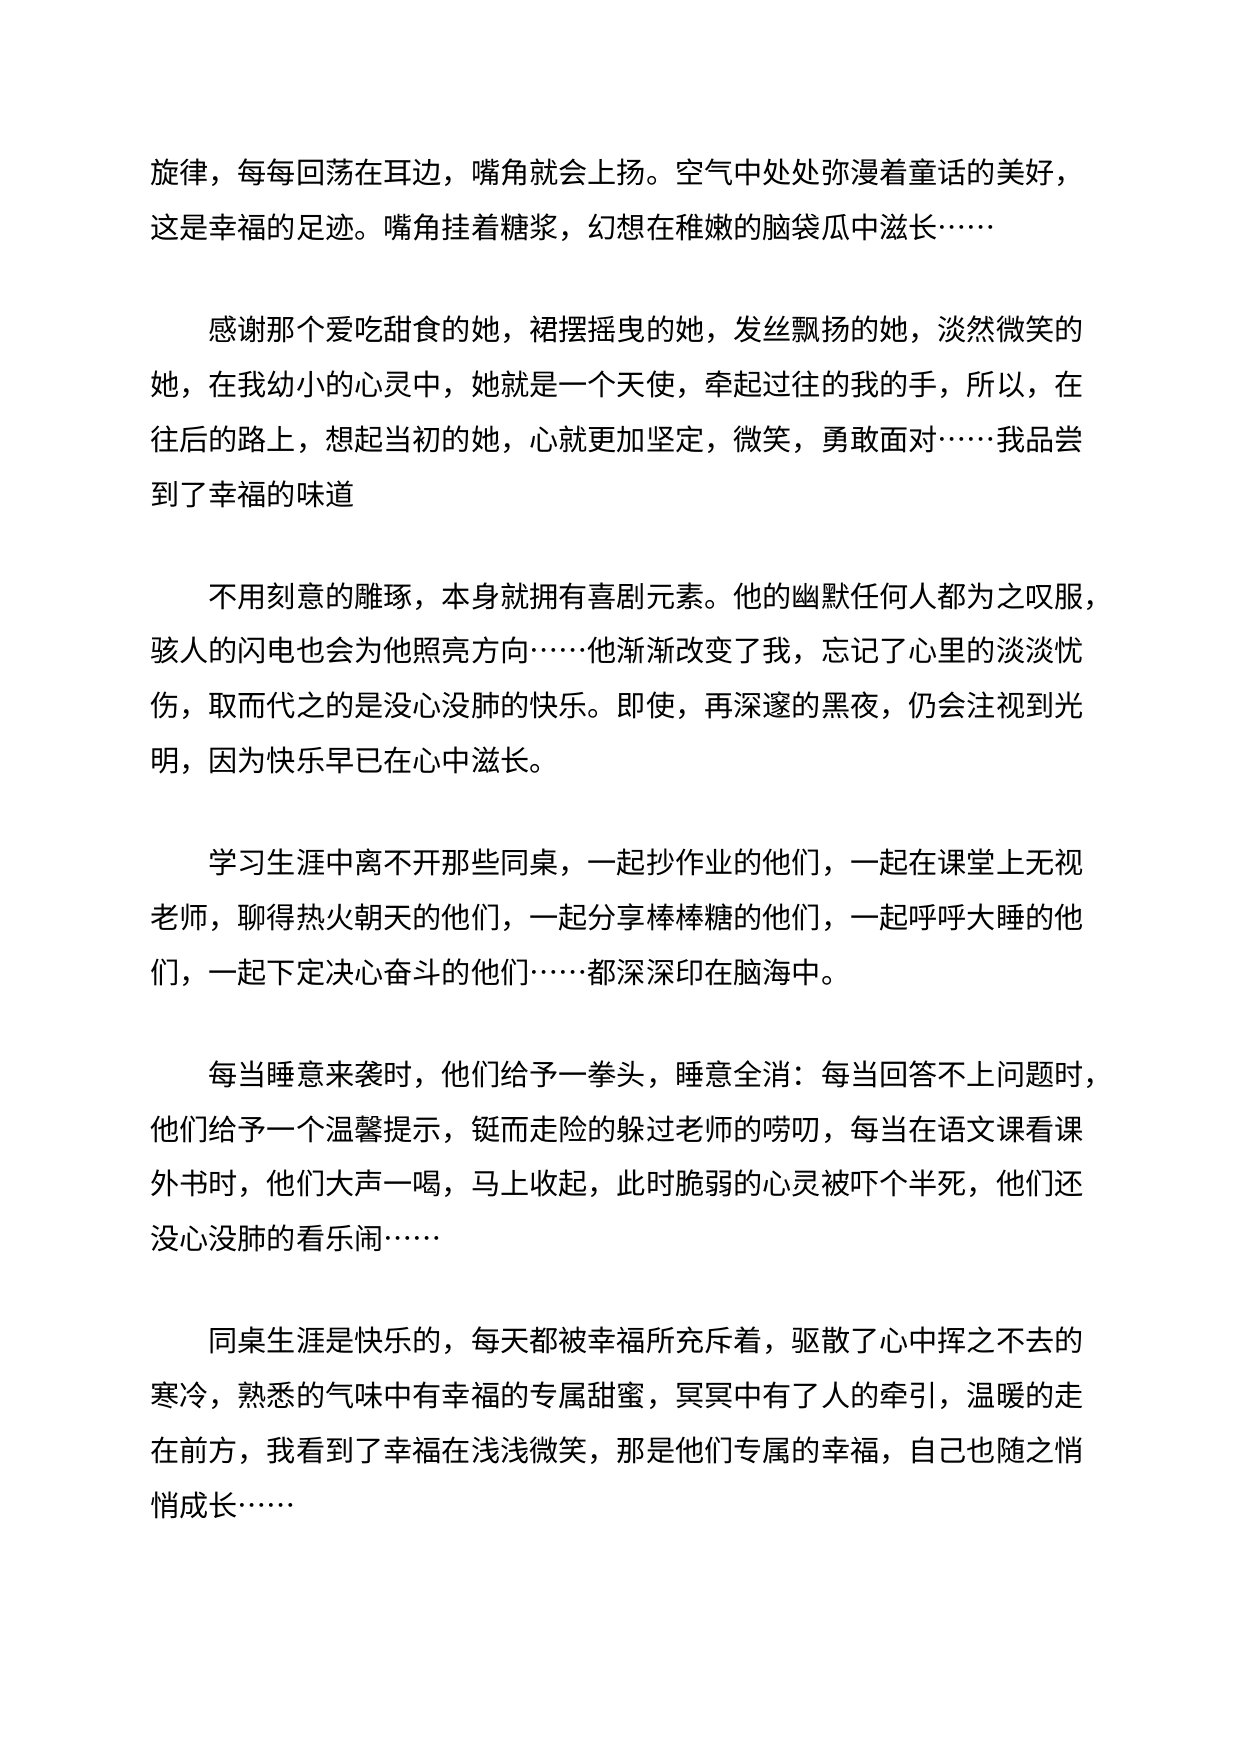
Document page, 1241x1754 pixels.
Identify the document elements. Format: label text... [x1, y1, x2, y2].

text 不用刻意的雕琢，本身就拥有喜剧元素。他的幽默任何人都为之叹服，骇人的闪电也会为他照亮方向……他渐渐改变了我，忘记了心里的淡淡忧伤，取而代之的是没心没肺的快乐。即使，再深邃的黑夜，仍会注视到光明，因为快乐早已在心中滋长。 [150, 573, 1090, 780]
text 感谢那个爱吃甜食的她，裙摆摇曳的她，发丝飘扬的她，淡然微笑的她，在我幼小的心灵中，她就是一个天使，牵起过往的我的手，所以，在往后的路上，想起当初的她，心就更加坚定，微笑，勇敢面对……我品尝到了幸福的味道 [150, 307, 1090, 514]
text 学习生涯中离不开那些同桌，一起抄作业的他们，一起在课堂上无视老师，聊得热火朝天的他们，一起分享棒棒糖的他们，一起呼呼大睡的他们，一起下定决心奋斗的他们……都深深印在脑海中。 [150, 839, 1090, 992]
text 每当睡意来袭时，他们给予一拳头，睡意全消：每当回答不上问题时，他们给予一个温馨提示，铤而走险的躲过老师的唠叨，每当在语文课看课外书时，他们大声一喝，马上收起，此时脆弱的心灵被吓个半死，他们还没心没肺的看乐闹…… [150, 1051, 1090, 1258]
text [150, 150, 1090, 247]
text 同桌生涯是快乐的，每天都被幸福所充斥着，驱散了心中挥之不去的寒冷，熟悉的气味中有幸福的专属甜蜜，冥冥中有了人的牵引，温暖的走在前方，我看到了幸福在浅浅微笑，那是他们专属的幸福，自己也随之悄悄成长…… [150, 1318, 1090, 1524]
